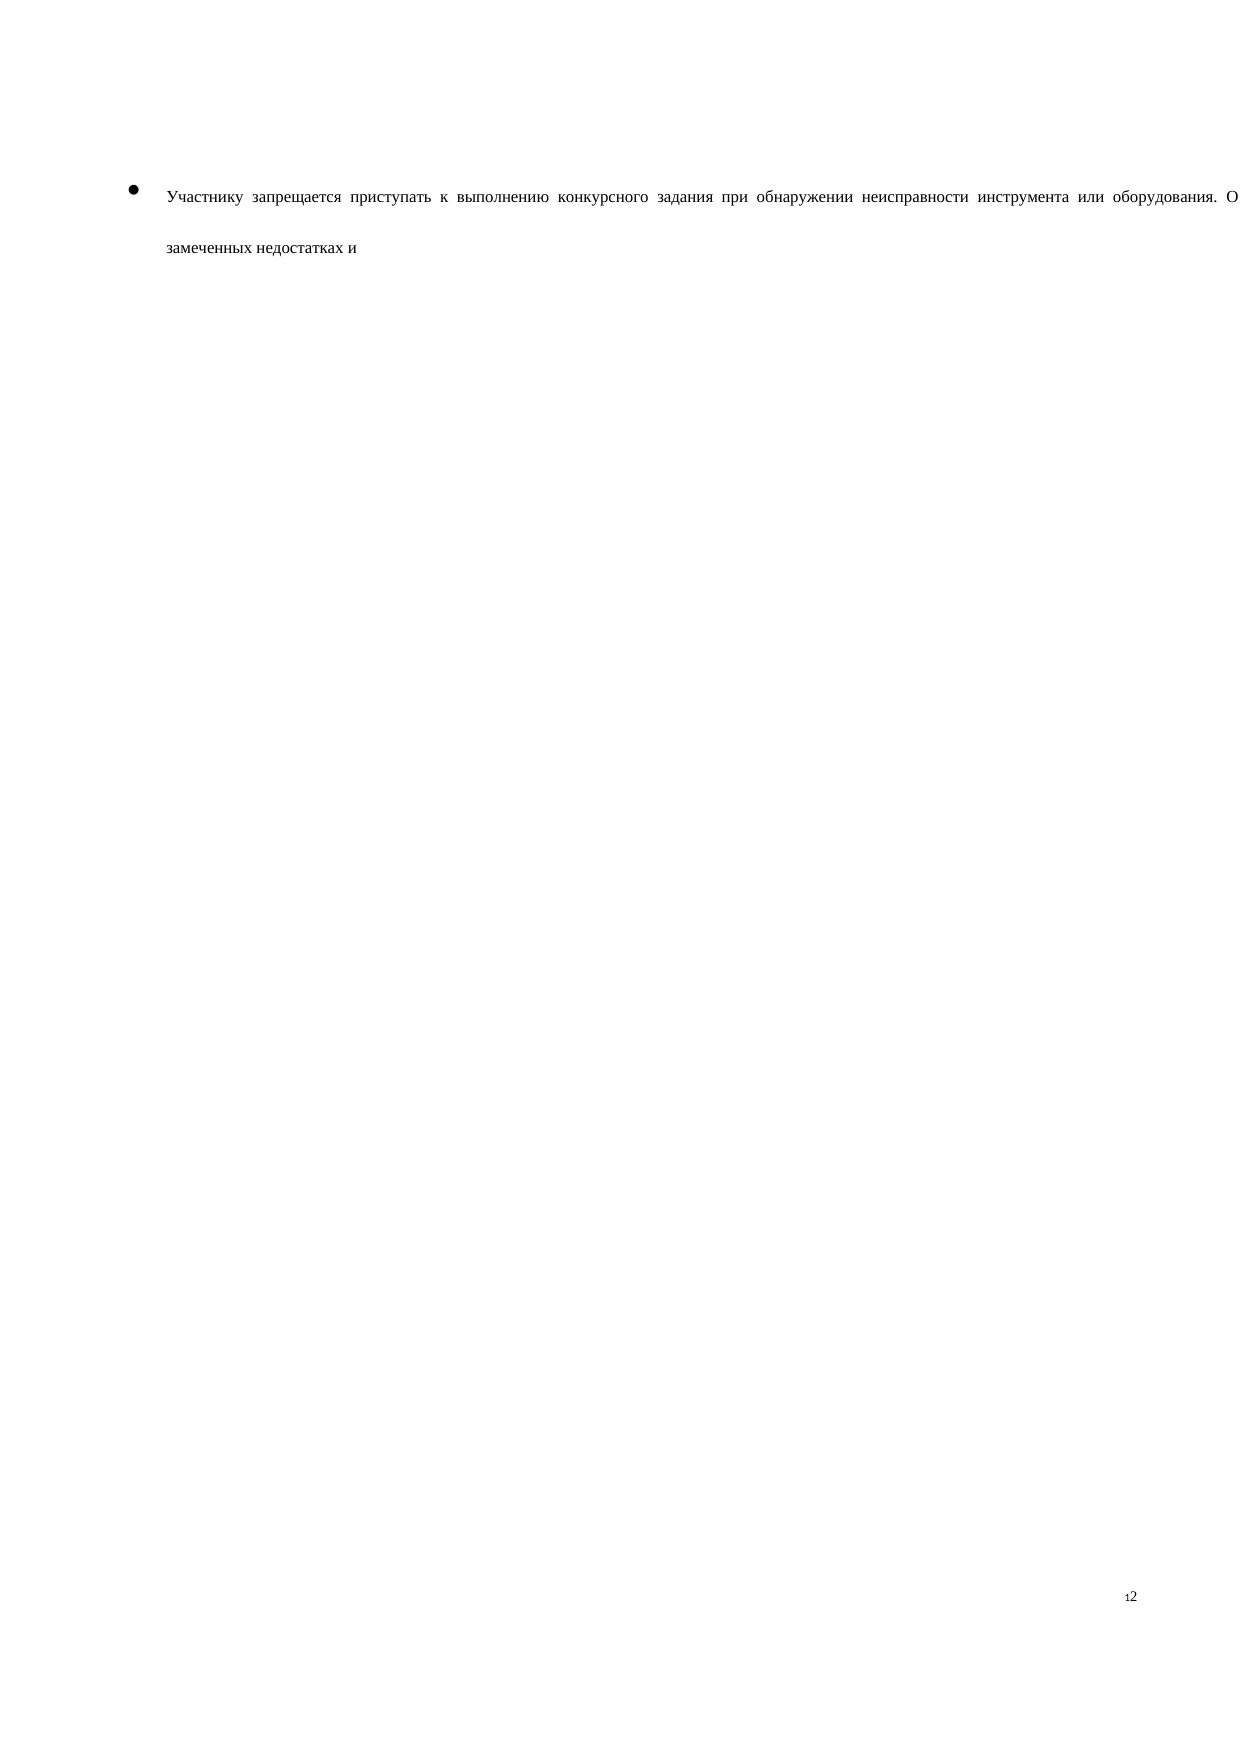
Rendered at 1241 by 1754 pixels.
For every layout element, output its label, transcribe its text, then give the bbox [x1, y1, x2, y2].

list Участнику запрещается приступать к выполнению конкурсного задания при обнаружении неисправности инструмента или оборудования. О замеченных недостатках и [128, 173, 1240, 257]
